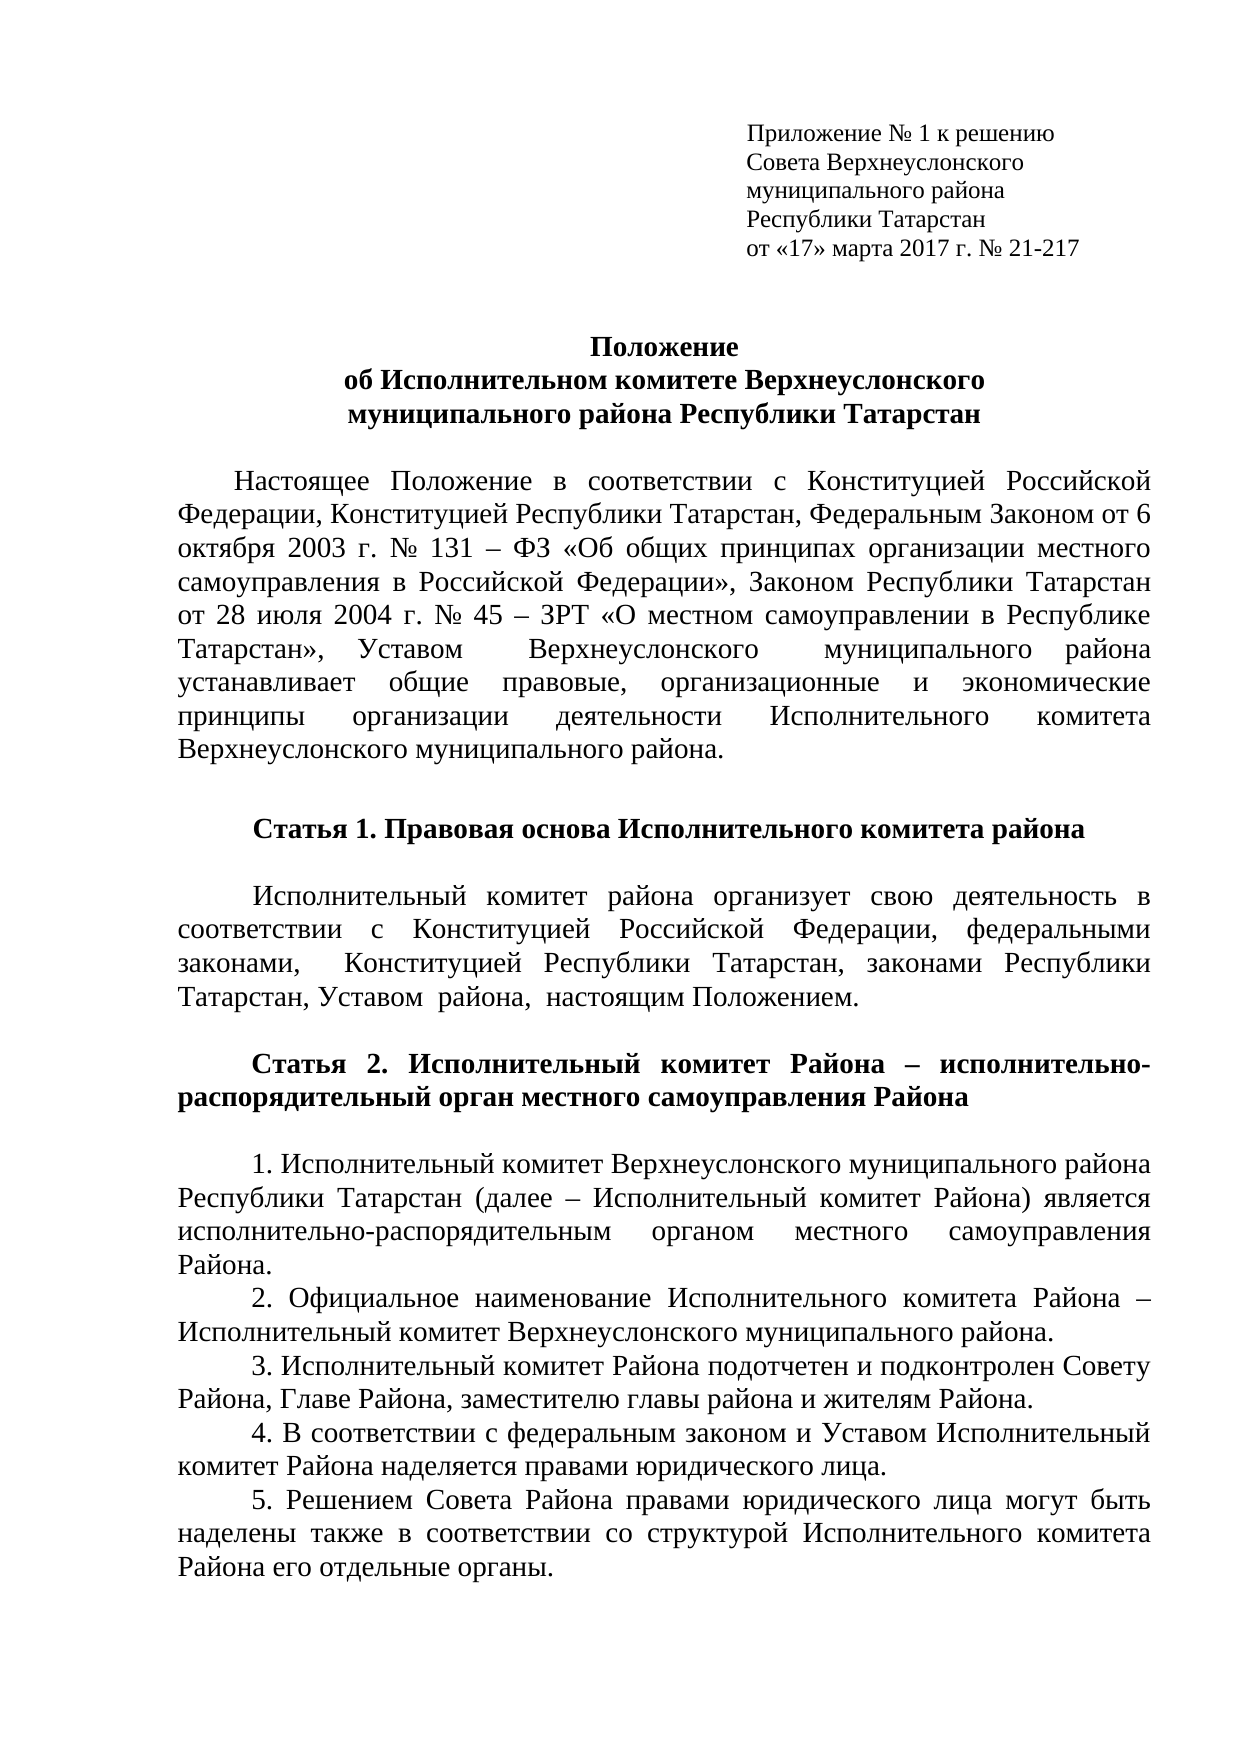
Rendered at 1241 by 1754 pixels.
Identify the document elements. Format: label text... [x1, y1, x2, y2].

text Положение [177, 329, 1152, 362]
text 4. В соответствии с федеральным законом и Уставом Исполнительный комитет Района наделяется правами юридического лица. [177, 1415, 1152, 1482]
text муниципального района [177, 176, 1152, 204]
text Исполнительный комитет района организует свою деятельность в соответствии с Конституцией Российской Федерации, федеральными законами, Конституцией Республики Татарстан, законами Республики Татарстан, Уставом района, настоящим Положением. [177, 878, 1152, 1012]
text Настоящее Положение в соответствии с Конституцией Российской Федерации, Конституцией Республики Татарстан, Федеральным Законом от 6 октября . № 131 – ФЗ «Об общих принципах организации местного самоуправления в Российской Федерации», Законом Республики Татарстан от 28 июля . № 45 – ЗРТ «О местном самоуправлении в Республике Татарстан», Уставом Верхнеуслонского муниципального района устанавливает общие правовые, организационные и экономические принципы организации деятельности Исполнительного комитета Верхнеуслонского муниципального района. [177, 463, 1152, 765]
text 1. Исполнительный комитет Верхнеуслонского муниципального района Республики Татарстан (далее – Исполнительный комитет Района) является исполнительно-распорядительным органом местного самоуправления Района. [177, 1146, 1152, 1281]
text об Исполнительном комитете Верхнеуслонского [177, 362, 1152, 396]
text Приложение № 1 к решению [650, 118, 1152, 147]
text Республики Татарстан [177, 204, 1152, 233]
text 5. Решением Совета Района правами юридического лица могут быть наделены также в соответствии со структурой Исполнительного комитета Района его отдельные органы. [177, 1482, 1152, 1582]
text 2. Официальное наименование Исполнительного комитета Района – Исполнительный комитет Верхнеуслонского муниципального района. [177, 1281, 1152, 1348]
text Статья 2. Исполнительный комитет Района – исполнительно-распорядительный орган местного самоуправления Района [177, 1046, 1152, 1113]
text Совета Верхнеуслонского [177, 147, 1152, 176]
text Статья 1. Правовая основа Исполнительного комитета района [177, 811, 1152, 844]
text муниципального района Республики Татарстан [177, 396, 1152, 429]
text от «17» марта 2017 г. № 21-217 [177, 233, 1152, 262]
text 3. Исполнительный комитет Района подотчетен и подконтролен Совету Района, Главе Района, заместителю главы района и жителям Района. [177, 1348, 1152, 1415]
